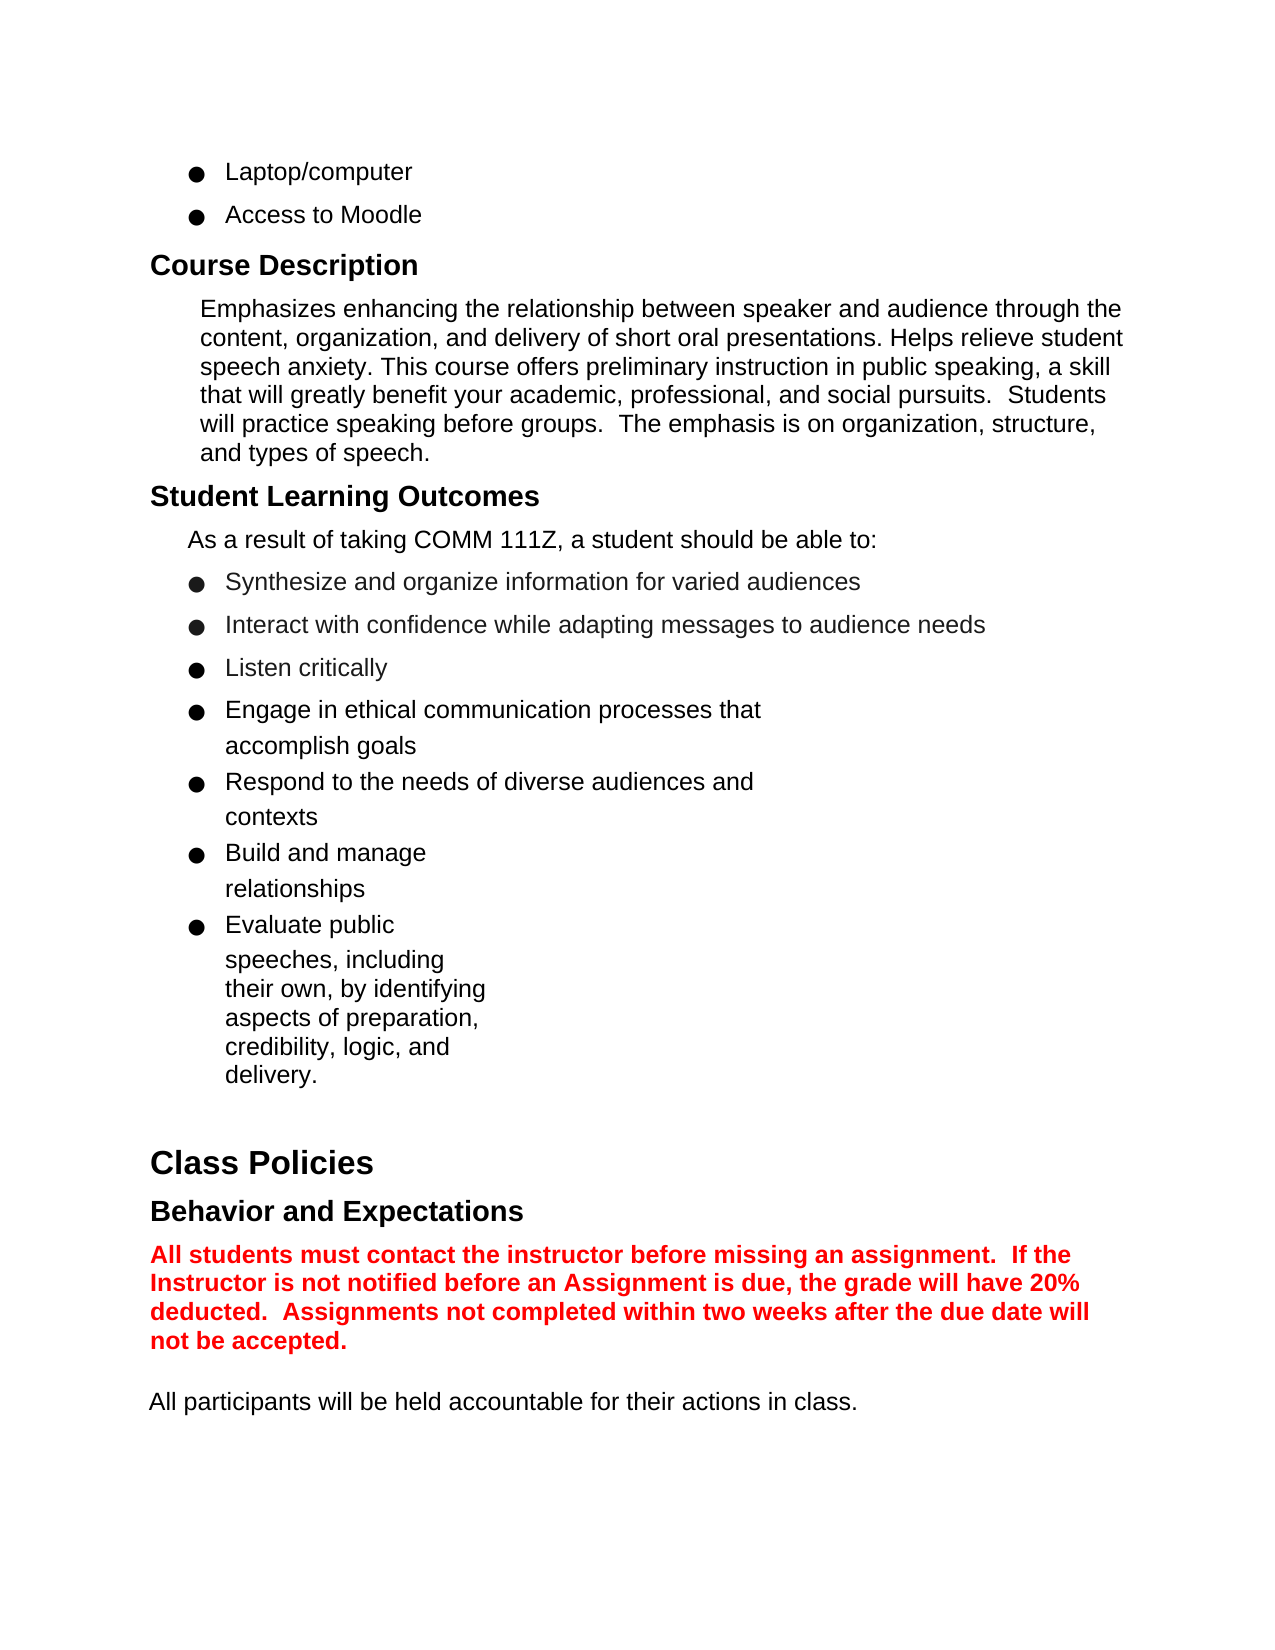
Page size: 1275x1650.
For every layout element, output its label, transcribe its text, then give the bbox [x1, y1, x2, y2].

list Synthesize and organize information for varied audiences [187, 560, 1125, 603]
text All students must contact the instructor before missing an assignment. If the Instructor is not notified before an Assignment is due, the grade will have 20% deducted. Assignments not completed within two weeks after the due date will not be accepted. [150, 1240, 1125, 1355]
list Engage in ethical communication processes that accomplish goals [187, 688, 886, 759]
list Respond to the needs of diverse audiences and contexts [187, 759, 780, 831]
text All participants will be held accountable for their actions in class. [135, 1387, 1076, 1416]
list Build and manage relationships [187, 831, 499, 902]
text As a result of taking COMM 111Z, a student should be able to: [150, 525, 1200, 554]
text Behavior and Expectations [150, 1194, 1125, 1227]
list Interact with confidence while adapting messages to audience needs [187, 603, 1125, 645]
list Access to Moodle [187, 193, 1125, 235]
text Emphasizes enhancing the relationship between speaker and audience through the content, organization, and delivery of short oral presentations. Helps relieve student speech anxiety. This course offers preliminary instruction in public speaking, a skill that will greatly benefit your academic, professional, and social pursuits. Students will practice speaking before groups. The emphasis is on organization, structure, and types of speech. [200, 294, 1125, 466]
list Laptop/computer [187, 150, 1125, 193]
text Class Policies [150, 1143, 1125, 1181]
list Listen critically [187, 645, 1200, 688]
text Student Learning Outcomes [150, 479, 1125, 512]
text Course Description [150, 248, 1125, 281]
list Evaluate public speeches, including their own, by identifying aspects of preparation, credibility, logic, and delivery. [187, 902, 499, 1089]
